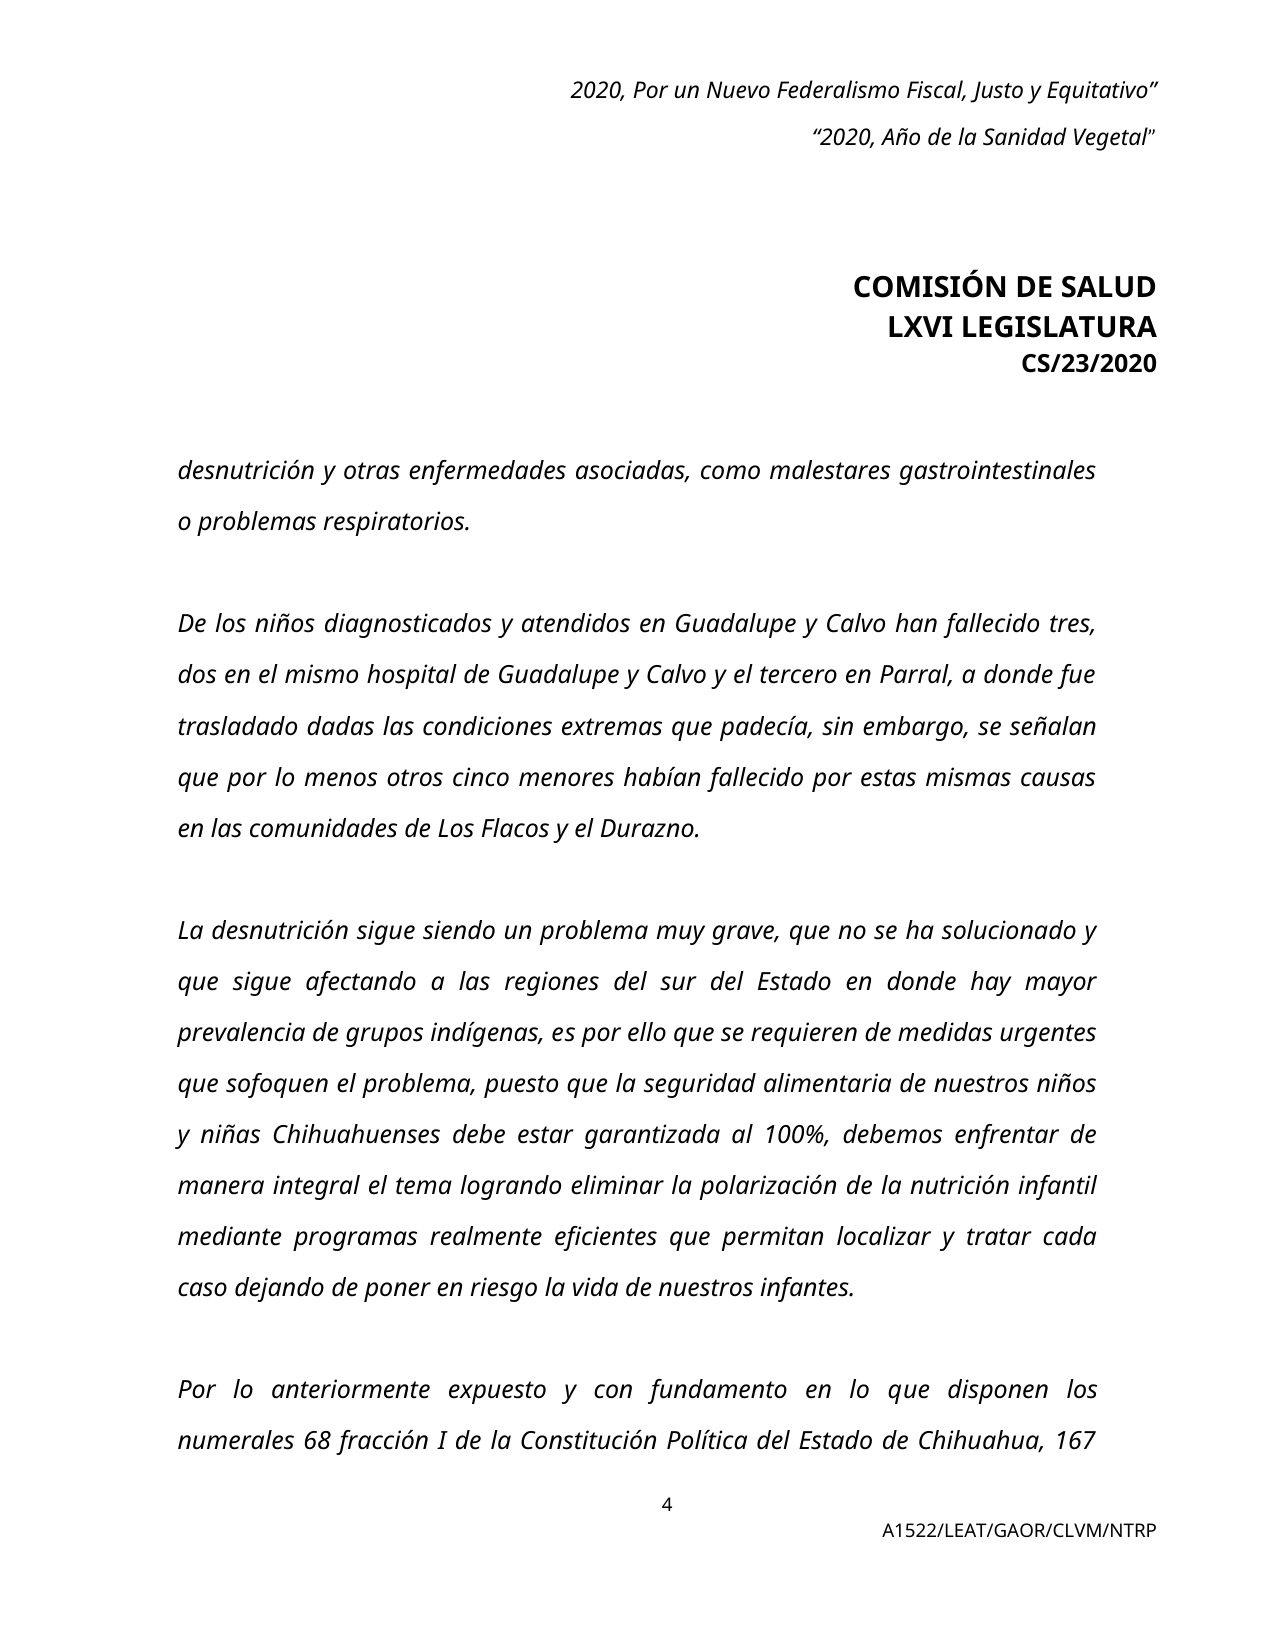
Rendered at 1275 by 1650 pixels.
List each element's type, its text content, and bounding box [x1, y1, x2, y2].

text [177, 1372, 1098, 1457]
text De los niños diagnosticados y atendidos en Guadalupe y Calvo han fallecido tres, dos en el mismo hospital de Guadalupe y Calvo y el tercero en Parral, a donde fue trasladado dadas las condiciones extremas que padecía, sin embargo, se señalan que por lo menos otros cinco menores habían fallecido por estas mismas causas en las comunidades de Los Flacos y el Durazno. [177, 606, 1098, 844]
text La desnutrición sigue siendo un problema muy grave, que no se ha solucionado y que sigue afectando a las regiones del sur del Estado en donde hay mayor prevalencia de grupos indígenas, es por ello que se requieren de medidas urgentes que sofoquen el problema, puesto que la seguridad alimentaria de nuestros niños y niñas Chihuahuenses debe estar garantizada al 100%, debemos enfrentar de manera integral el tema logrando eliminar la polarización de la nutrición infantil mediante programas realmente eficientes que permitan localizar y tratar cada caso dejando de poner en riesgo la vida de nuestros infantes. [177, 912, 1098, 1304]
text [177, 453, 1098, 538]
